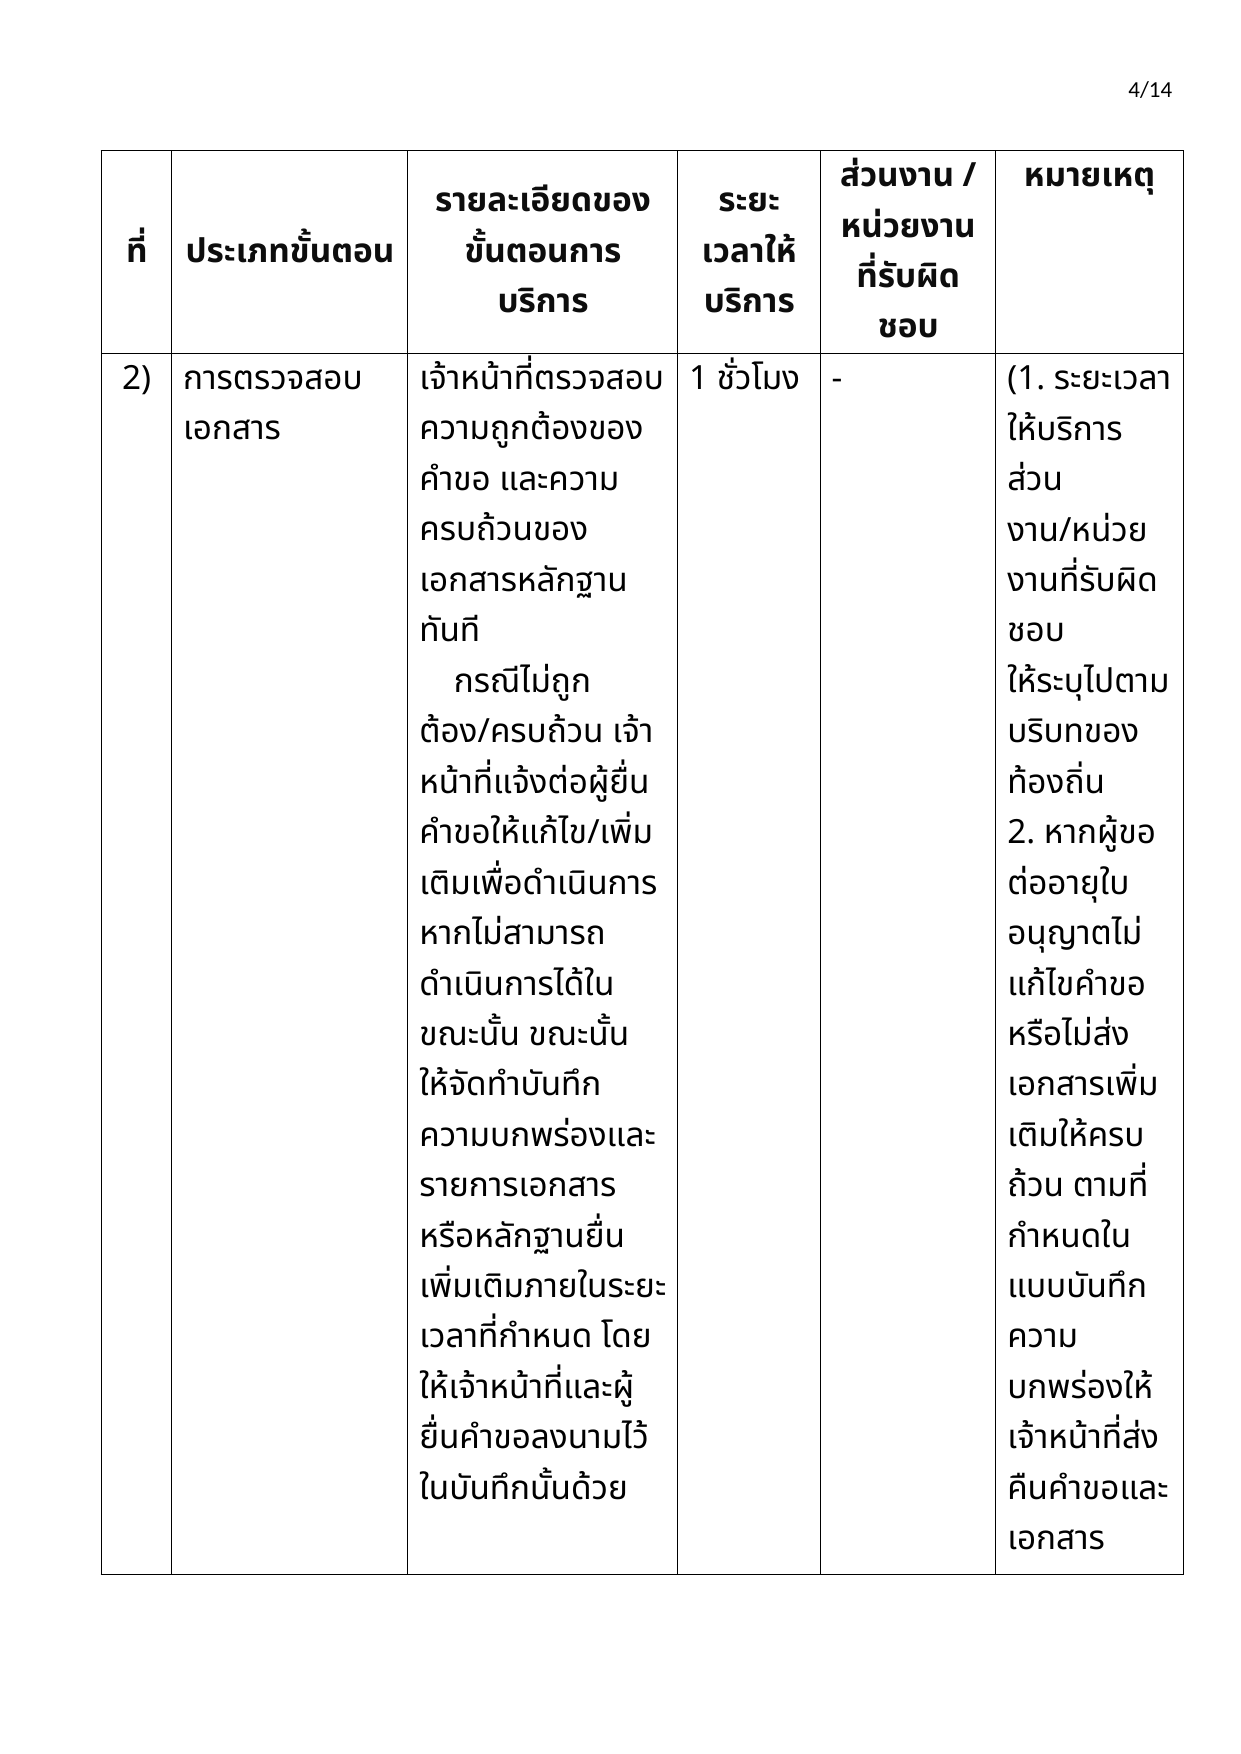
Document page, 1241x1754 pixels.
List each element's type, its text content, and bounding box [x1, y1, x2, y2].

table_header ประเภทขั้นตอน [172, 151, 407, 353]
table_header ส่วนงาน / หน่วยงานที่รับผิดชอบ [821, 151, 995, 353]
table_header ที่ [102, 151, 171, 353]
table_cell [408, 354, 677, 1573]
table_header ระยะเวลาให้บริการ [678, 151, 820, 353]
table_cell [996, 354, 1183, 1573]
table_cell - [821, 354, 995, 1573]
table_cell การตรวจสอบเอกสาร [172, 354, 407, 1573]
table_header รายละเอียดของขั้นตอนการบริการ [408, 151, 677, 353]
table_cell 2) [102, 354, 171, 1573]
table_header หมายเหตุ [996, 151, 1183, 353]
table_cell 1 ชั่วโมง [678, 354, 820, 1573]
